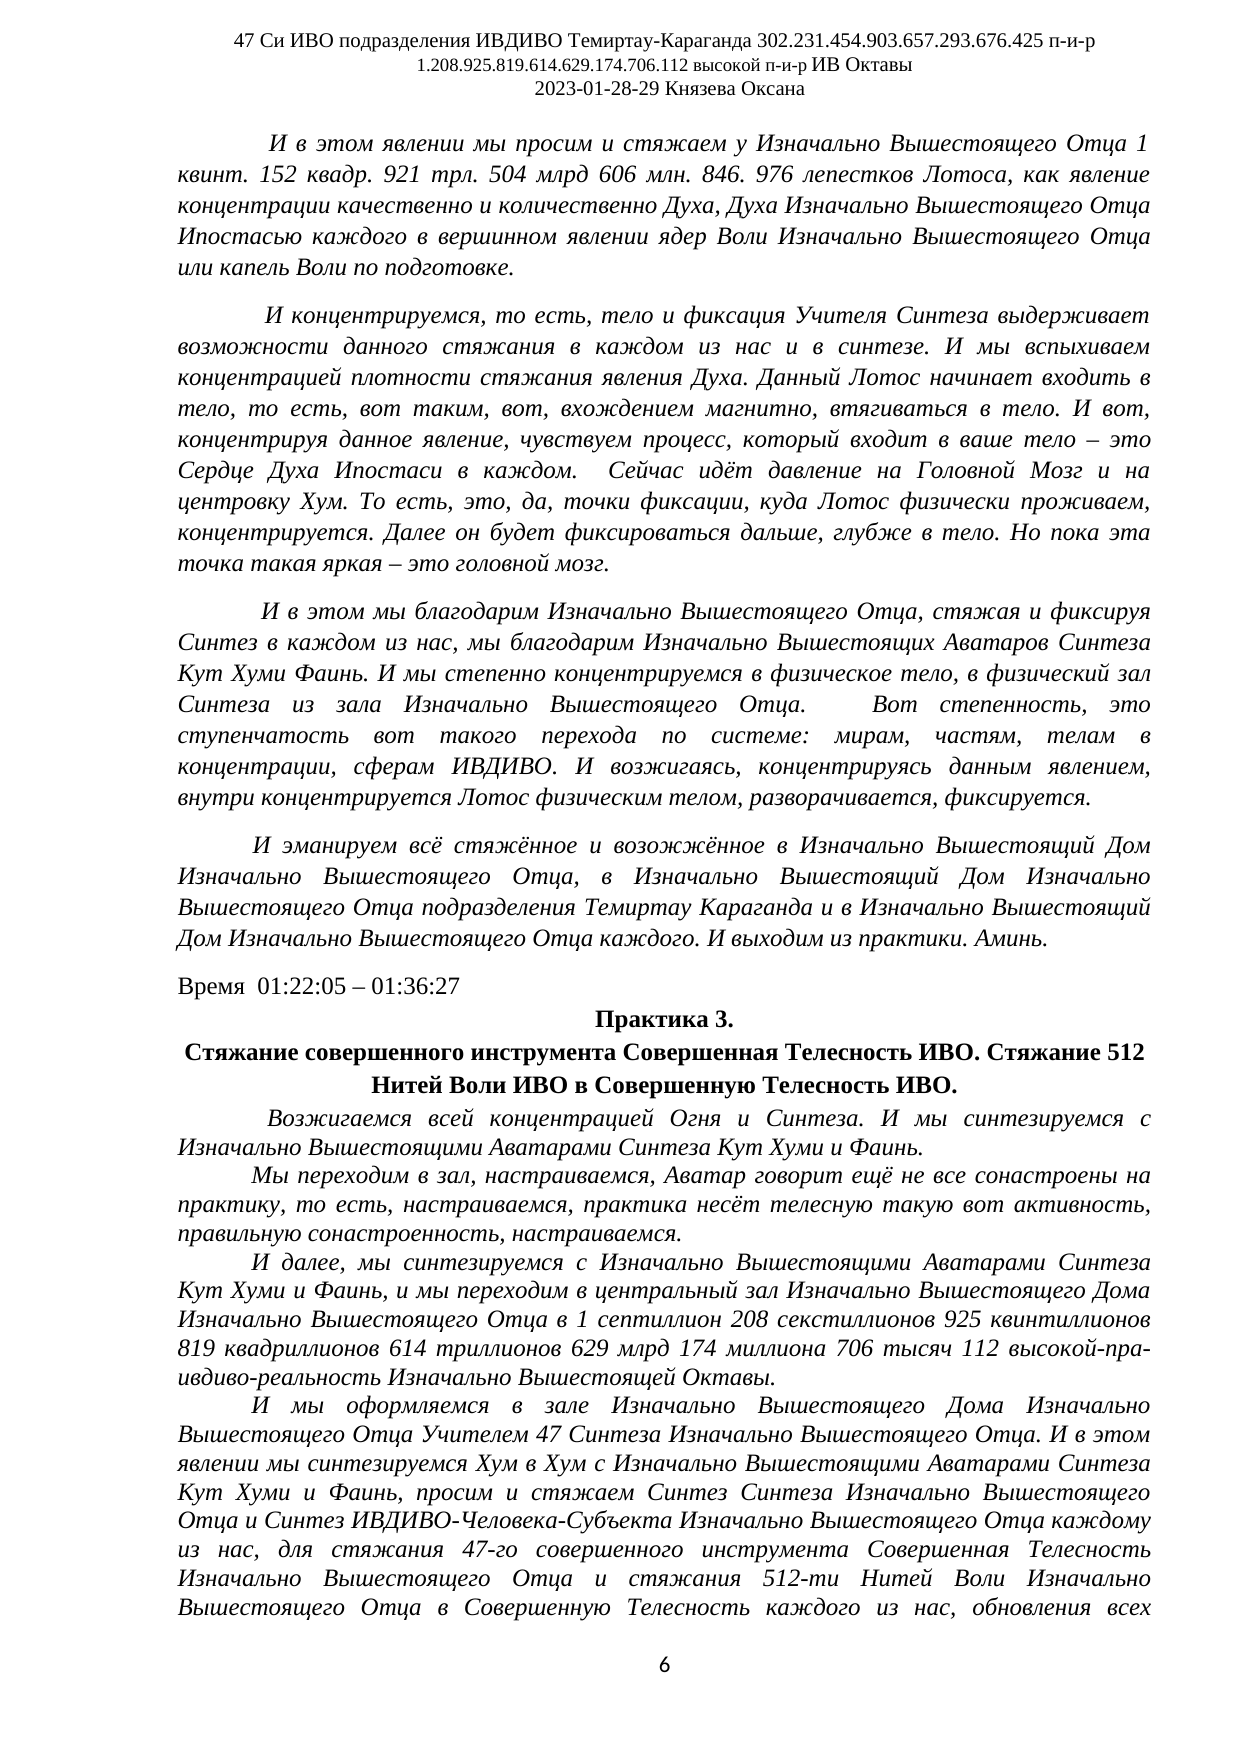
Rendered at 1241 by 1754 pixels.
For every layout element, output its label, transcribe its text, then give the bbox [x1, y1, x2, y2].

text И далее, мы синтезируемся с Изначально Вышестоящими Аватарами Синтеза Кут Хуми и Фаинь, и мы переходим в центральный зал Изначально Вышестоящего Дома Изначально Вышестоящего Отца в 1 септиллион 208 секстиллионов 925 квинтиллионов 819 квадриллионов 614 триллионов 629 млрд 174 миллиона 706 тысяч 112 высокой-пра-ивдиво-реальность Изначально Вышестоящей Октавы. [177, 1247, 1152, 1391]
text И концентрируемся, то есть, тело и фиксация Учителя Синтеза выдерживает возможности данного стяжания в каждом из нас и в синтезе. И мы вспыхиваем концентрацией плотности стяжания явления Духа. Данный Лотос начинает входить в тело, то есть, вот таким, вот, вхождением магнитно, втягиваться в тело. И вот, концентрируя данное явление, чувствуем процесс, который входит в ваше тело – это Сердце Духа Ипостаси в каждом. Сейчас идёт давление на Головной Мозг и на центровку Хум. То есть, это, да, точки фиксации, куда Лотос физически проживаем, концентрируется. Далее он будет фиксироваться дальше, глубже в тело. Но пока эта точка такая яркая – это головной мозг. [177, 300, 1152, 577]
text Мы переходим в зал, настраиваемся, Аватар говорит ещё не все сонастроены на практику, то есть, настраиваемся, практика несёт телесную такую вот активность, правильную сонастроенность, настраиваемся. [177, 1161, 1152, 1247]
text И в этом мы благодарим Изначально Вышестоящего Отца, стяжая и фиксируя Синтез в каждом из нас, мы благодарим Изначально Вышестоящих Аватаров Синтеза Кут Хуми Фаинь. И мы степенно концентрируемся в физическое тело, в физический зал Синтеза из зала Изначально Вышестоящего Отца. Вот степенность, это ступенчатость вот такого перехода по системе: мирам, частям, телам в концентрации, сферам ИВДИВО. И возжигаясь, концентрируясь данным явлением, внутри концентрируется Лотос физическим телом, разворачивается, фиксируется. [177, 596, 1152, 811]
text И в этом явлении мы просим и стяжаем у Изначально Вышестоящего Отца 1 квинт. 152 квадр. 921 трл. 504 млрд 606 млн. 846. 976 лепестков Лотоса, как явление концентрации качественно и количественно Духа, Духа Изначально Вышестоящего Отца Ипостасью каждого в вершинном явлении ядер Воли Изначально Вышестоящего Отца или капель Воли по подготовке. [177, 128, 1152, 281]
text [177, 1391, 1152, 1621]
text Время 01:22:05 – 01:36:27 [177, 971, 1152, 1000]
text Практика 3. [177, 1004, 1152, 1033]
text Стяжание совершенного инструмента Совершенная Телесность ИВО. Стяжание 512 Нитей Воли ИВО в Совершенную Телесность ИВО. [177, 1037, 1152, 1099]
text Возжигаемся всей концентрацией Огня и Синтеза. И мы синтезируемся с Изначально Вышестоящими Аватарами Синтеза Кут Хуми и Фаинь. [177, 1103, 1152, 1161]
text И эманируем всё стяжённое и возожжённое в Изначально Вышестоящий Дом Изначально Вышестоящего Отца, в Изначально Вышестоящий Дом Изначально Вышестоящего Отца подразделения Темиртау Караганда и в Изначально Вышестоящий Дом Изначально Вышестоящего Отца каждого. И выходим из практики. Аминь. [177, 830, 1152, 952]
